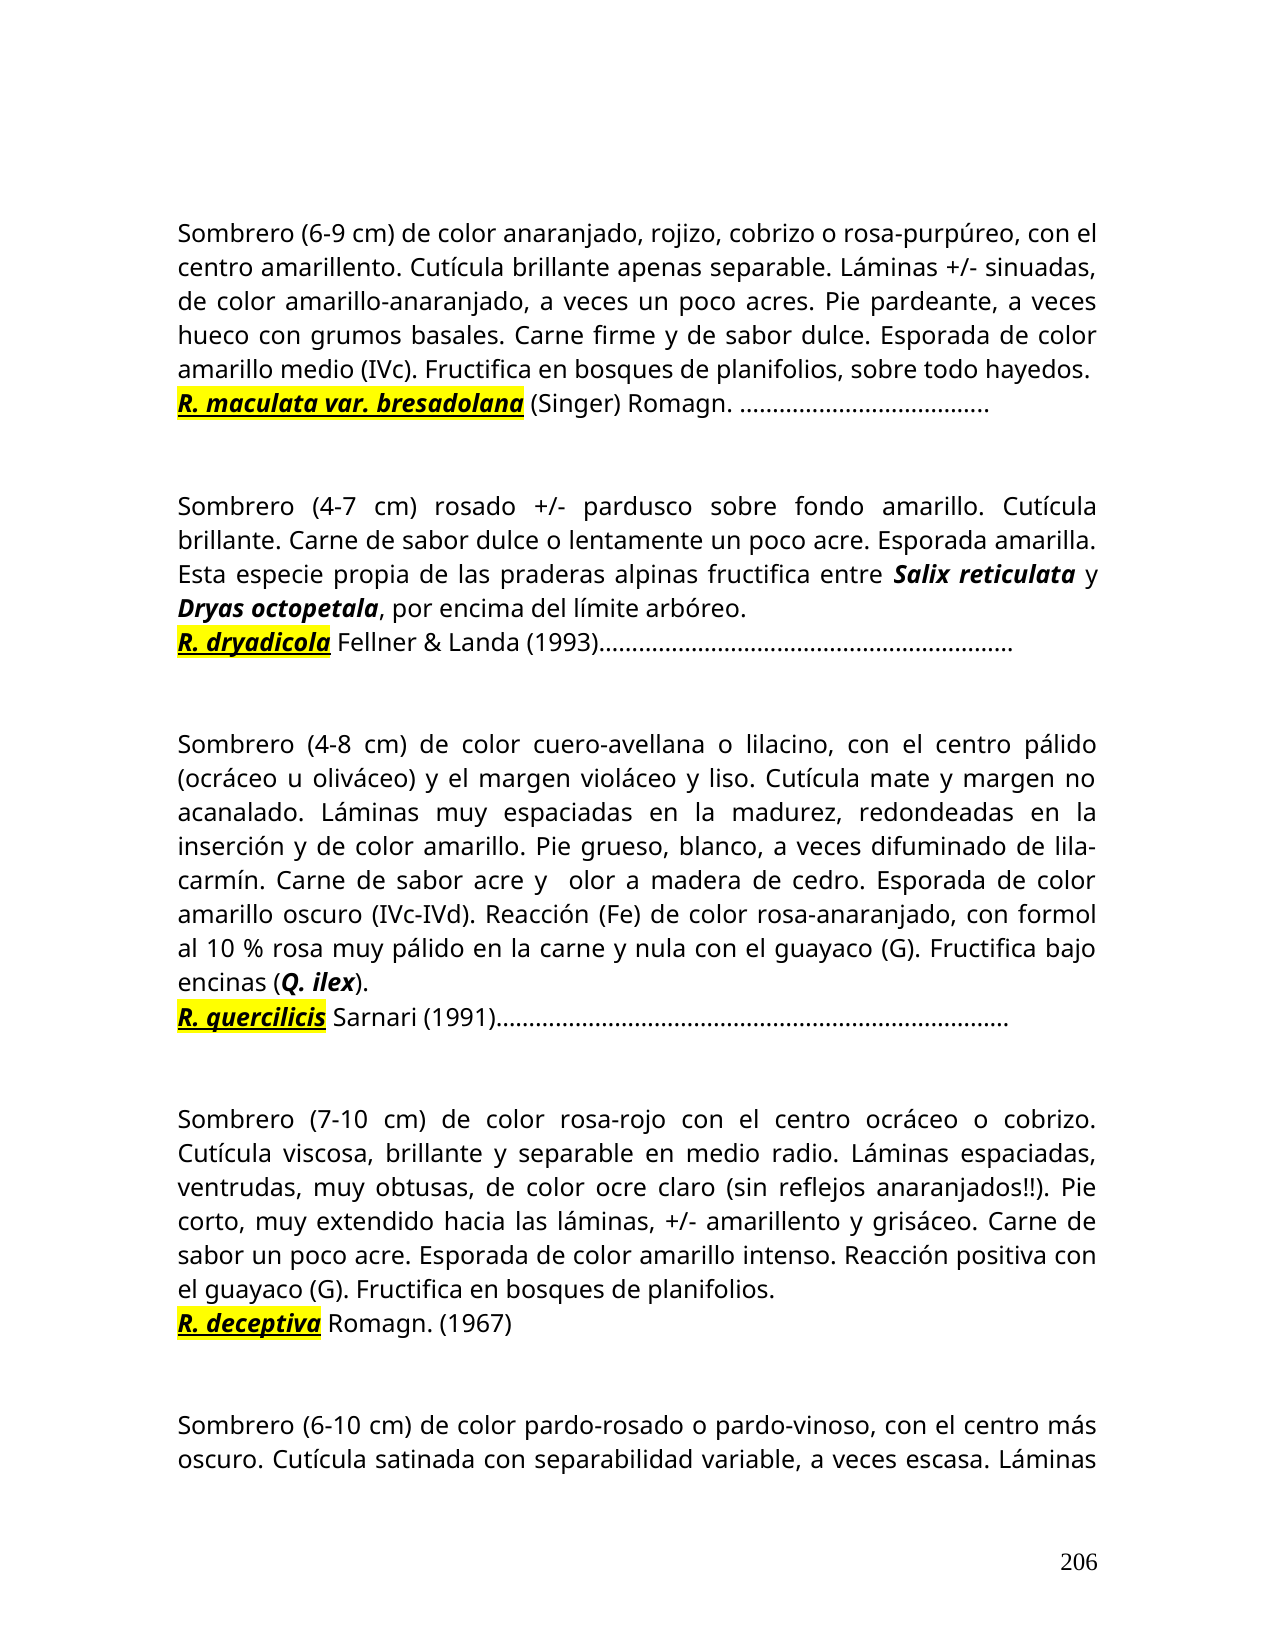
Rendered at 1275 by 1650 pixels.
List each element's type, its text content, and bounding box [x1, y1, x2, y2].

text Sombrero (4-) rosado +/- pardusco sobre fondo amarillo. Cutícula brillante. Carne de sabor dulce o lentamente un poco acre. Esporada amarilla. Esta especie propia de las praderas alpinas fructifica entre Salix reticulata y Dryas octopetala, por encima del límite arbóreo. [177, 488, 1098, 624]
text Sombrero (7-) de color rosa-rojo con el centro ocráceo o cobrizo. Cutícula viscosa, brillante y separable en medio radio. Láminas espaciadas, ventrudas, muy obtusas, de color ocre claro (sin reflejos anaranjados!!). Pie corto, muy extendido hacia las láminas, +/- amarillento y grisáceo. Carne de sabor un poco acre. Esporada de color amarillo intenso. Reacción positiva con el guayaco (G). Fructifica en bosques de planifolios. [177, 1101, 1098, 1306]
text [177, 1408, 1098, 1476]
text R. quercilicis Sarnari (1991)…………………………………………………………………… [326, 999, 1098, 1033]
text R. dryadicola Fellner & Landa (1993)……………………………………………………… [177, 624, 1098, 658]
text Sombrero (6-) de color anaranjado, rojizo, cobrizo o rosa-purpúreo, con el centro amarillento. Cutícula brillante apenas separable. Láminas +/- sinuadas, de color amarillo-anaranjado, a veces un poco acres. Pie pardeante, a veces hueco con grumos basales. Carne firme y de sabor dulce. Esporada de color amarillo medio (IVc). Fructifica en bosques de planifolios, sobre todo hayedos. [177, 216, 1098, 386]
text Sombrero (4-) de color cuero-avellana o lilacino, con el centro pálido (ocráceo u oliváceo) y el margen violáceo y liso. Cutícula mate y margen no acanalado. Láminas muy espaciadas en la madurez, redondeadas en la inserción y de color amarillo. Pie grueso, blanco, a veces difuminado de lila-carmín. Carne de sabor acre y olor a madera de cedro. Esporada de color amarillo oscuro (IVc-IVd). Reacción (Fe) de color rosa-anaranjado, con formol al 10 % rosa muy pálido en la carne y nula con el guayaco (G). Fructifica bajo encinas (Q. ilex). [177, 727, 1098, 999]
text R. deceptiva Romagn. (1967) [321, 1306, 1098, 1340]
text R. maculata var. bresadolana (Singer) Romagn. ……………………………….. [524, 386, 1098, 420]
